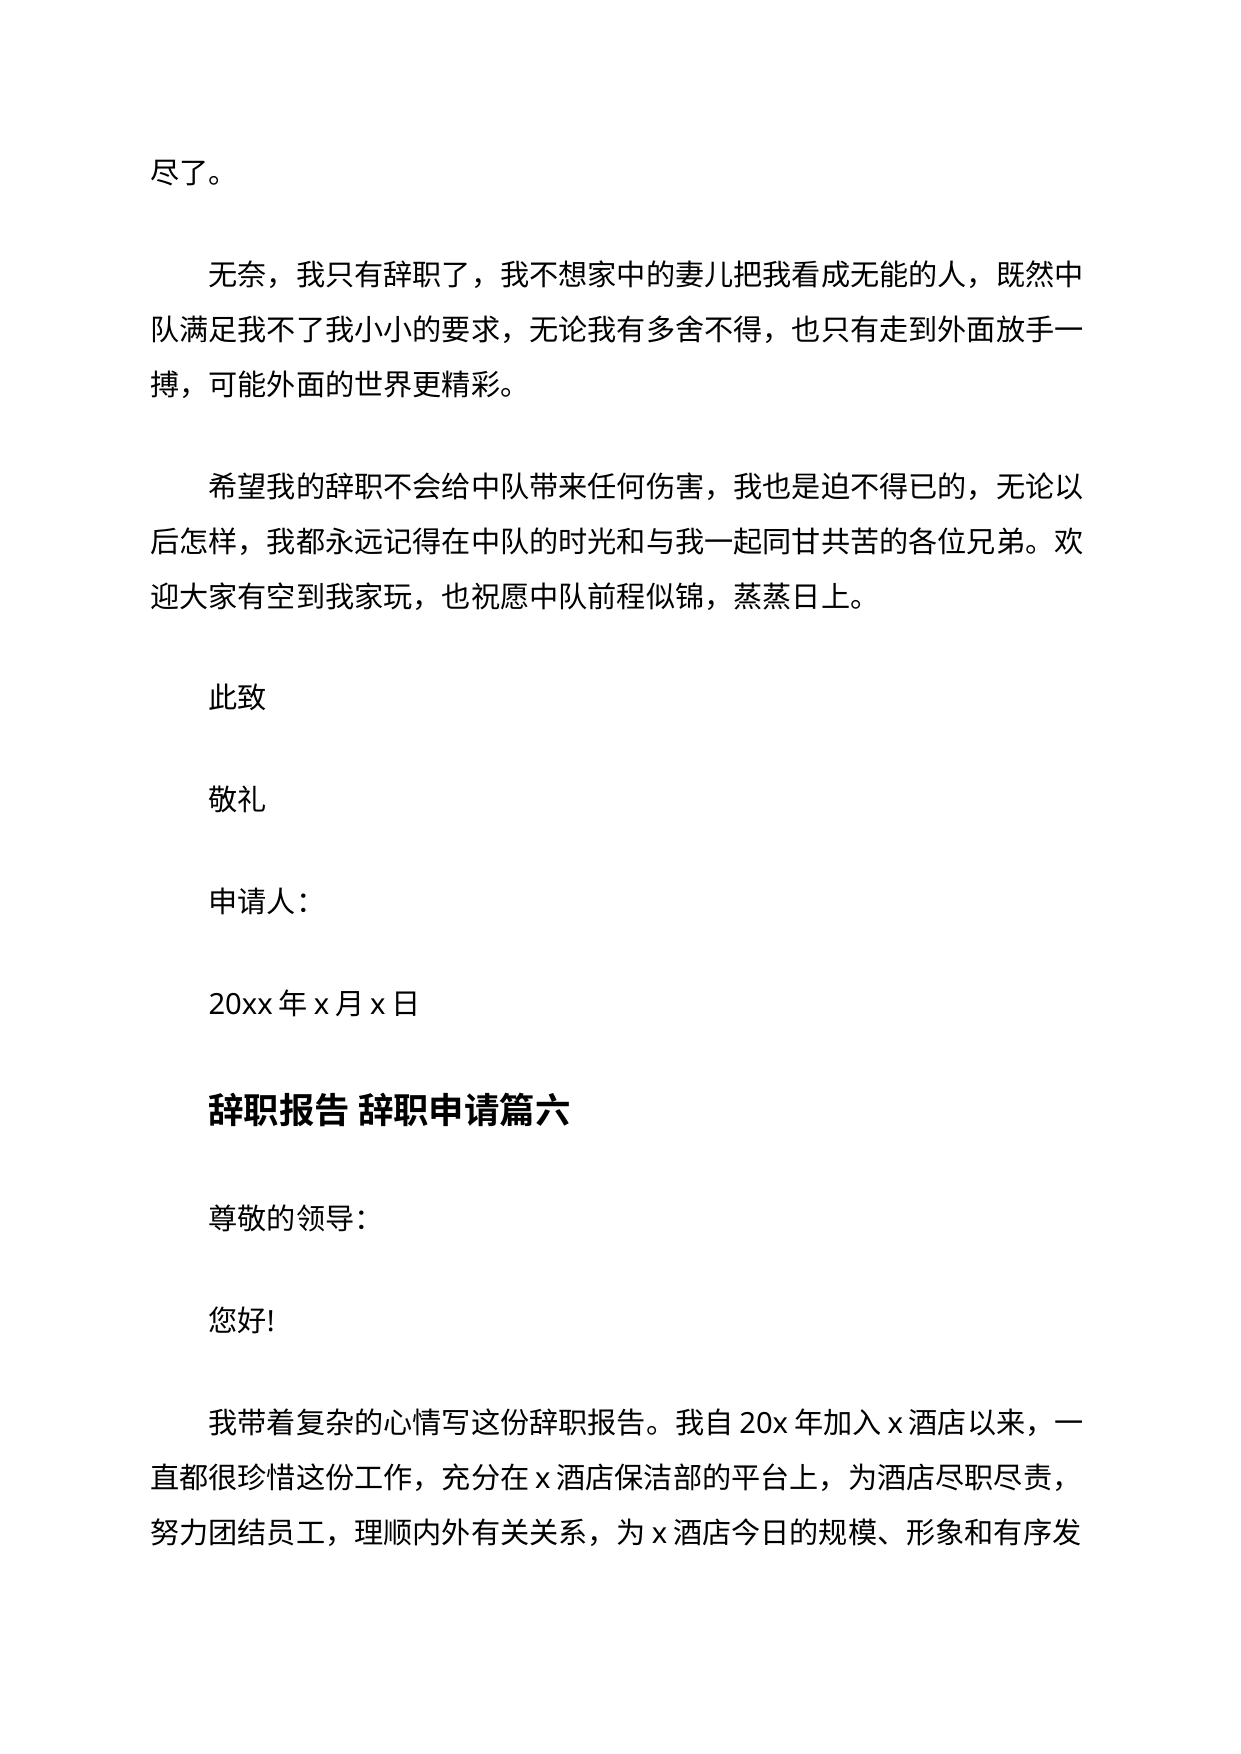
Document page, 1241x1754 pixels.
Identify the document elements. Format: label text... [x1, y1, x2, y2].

text 此致 [150, 675, 1090, 717]
text 辞职报告 辞职申请篇六 [150, 1082, 1090, 1133]
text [150, 150, 1090, 192]
text 无奈，我只有辞职了，我不想家中的妻儿把我看成无能的人，既然中队满足我不了我小小的要求，无论我有多舍不得，也只有走到外面放手一搏，可能外面的世界更精彩。 [150, 252, 1090, 404]
text 尊敬的领导： [150, 1196, 1090, 1238]
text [150, 1399, 1090, 1552]
text 希望我的辞职不会给中队带来任何伤害，我也是迫不得已的，无论以后怎样，我都永远记得在中队的时光和与我一起同甘共苦的各位兄弟。欢迎大家有空到我家玩，也祝愿中队前程似锦，蒸蒸日上。 [150, 463, 1090, 615]
text 20xx年x月x日 [150, 980, 1090, 1023]
text 申请人： [150, 878, 1090, 921]
text 敬礼 [150, 777, 1090, 819]
text 您好! [150, 1297, 1090, 1340]
